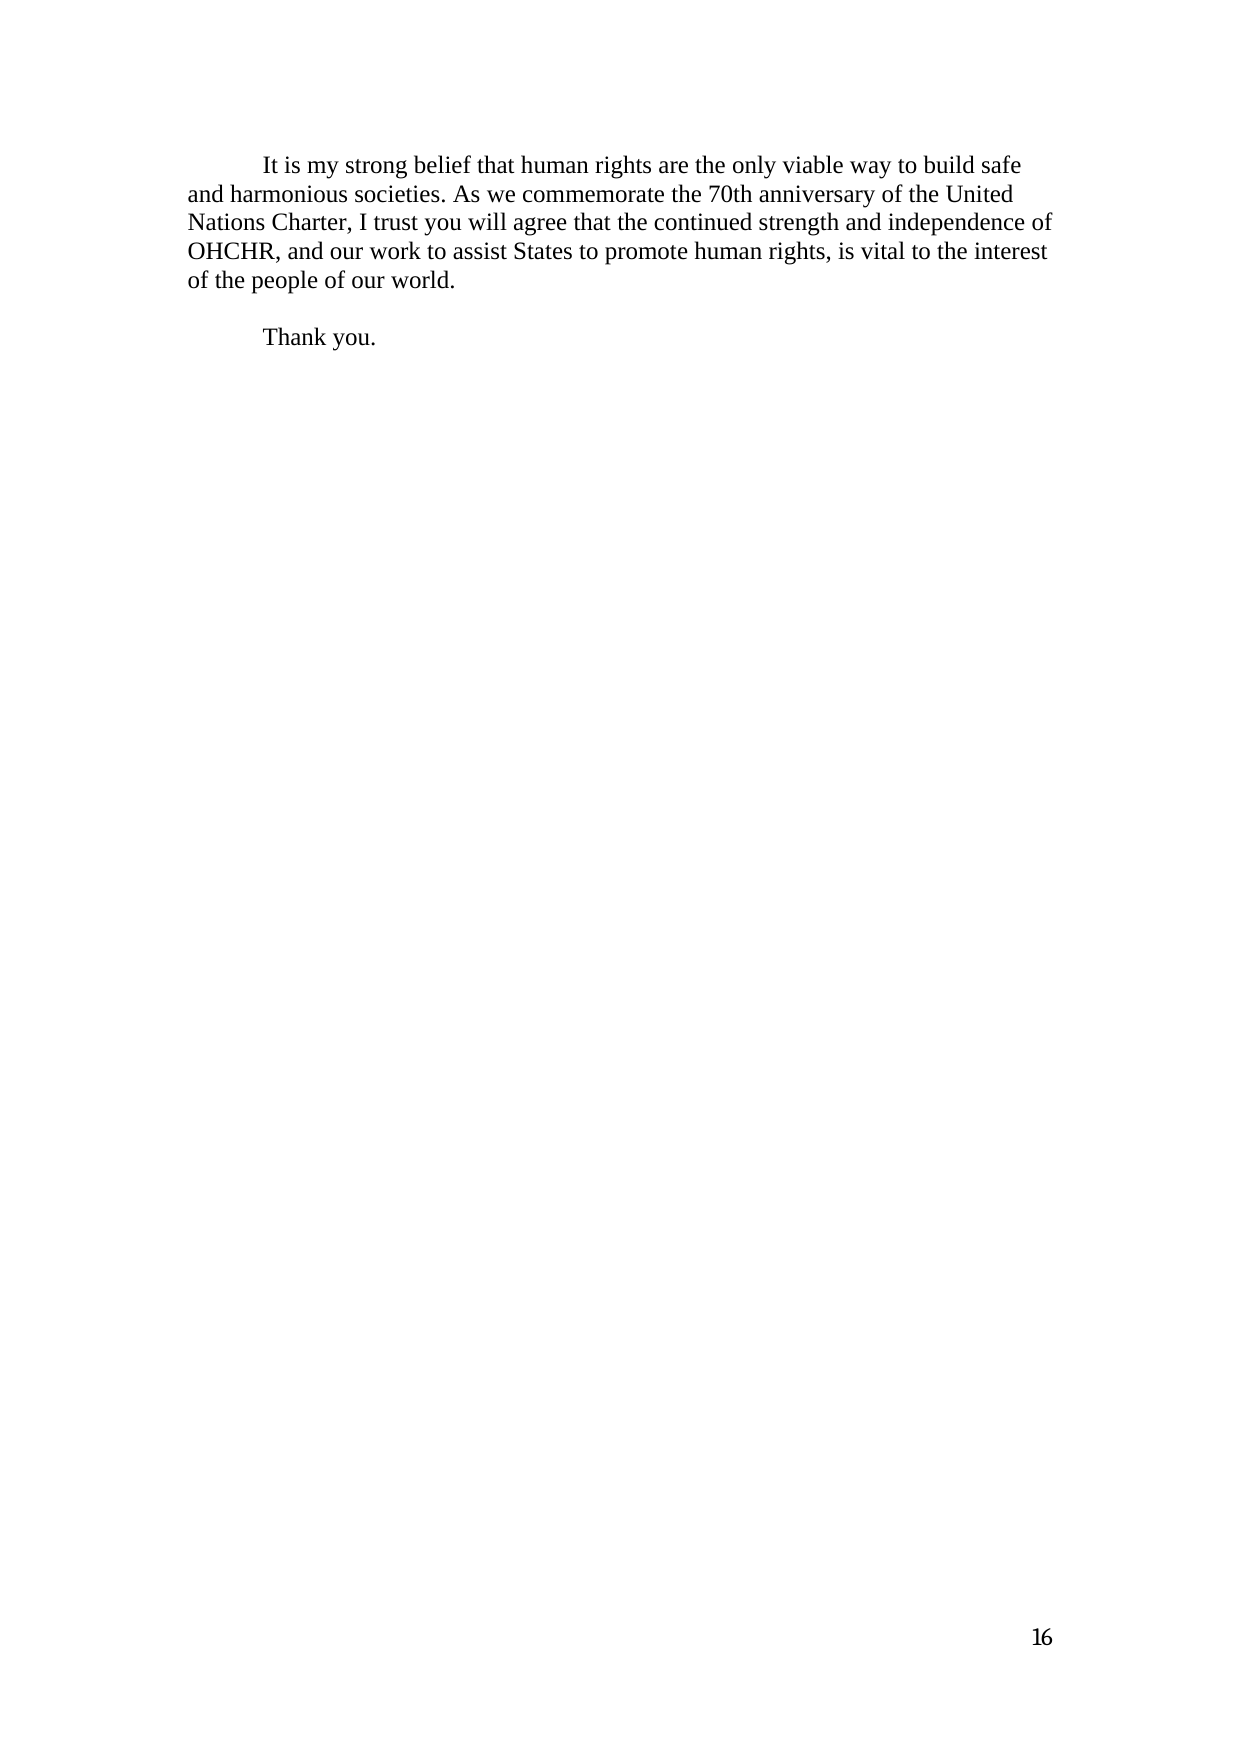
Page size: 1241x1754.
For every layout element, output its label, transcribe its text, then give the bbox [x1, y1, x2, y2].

text It is my strong belief that human rights are the only viable way to build safe and harmonious societies. As we commemorate the 70th anniversary of the United Nations Charter, I trust you will agree that the continued strength and independence of OHCHR, and our work to assist States to promote human rights, is vital to the interest of the people of our world. [187, 150, 1053, 294]
text Thank you. [187, 322, 1053, 351]
